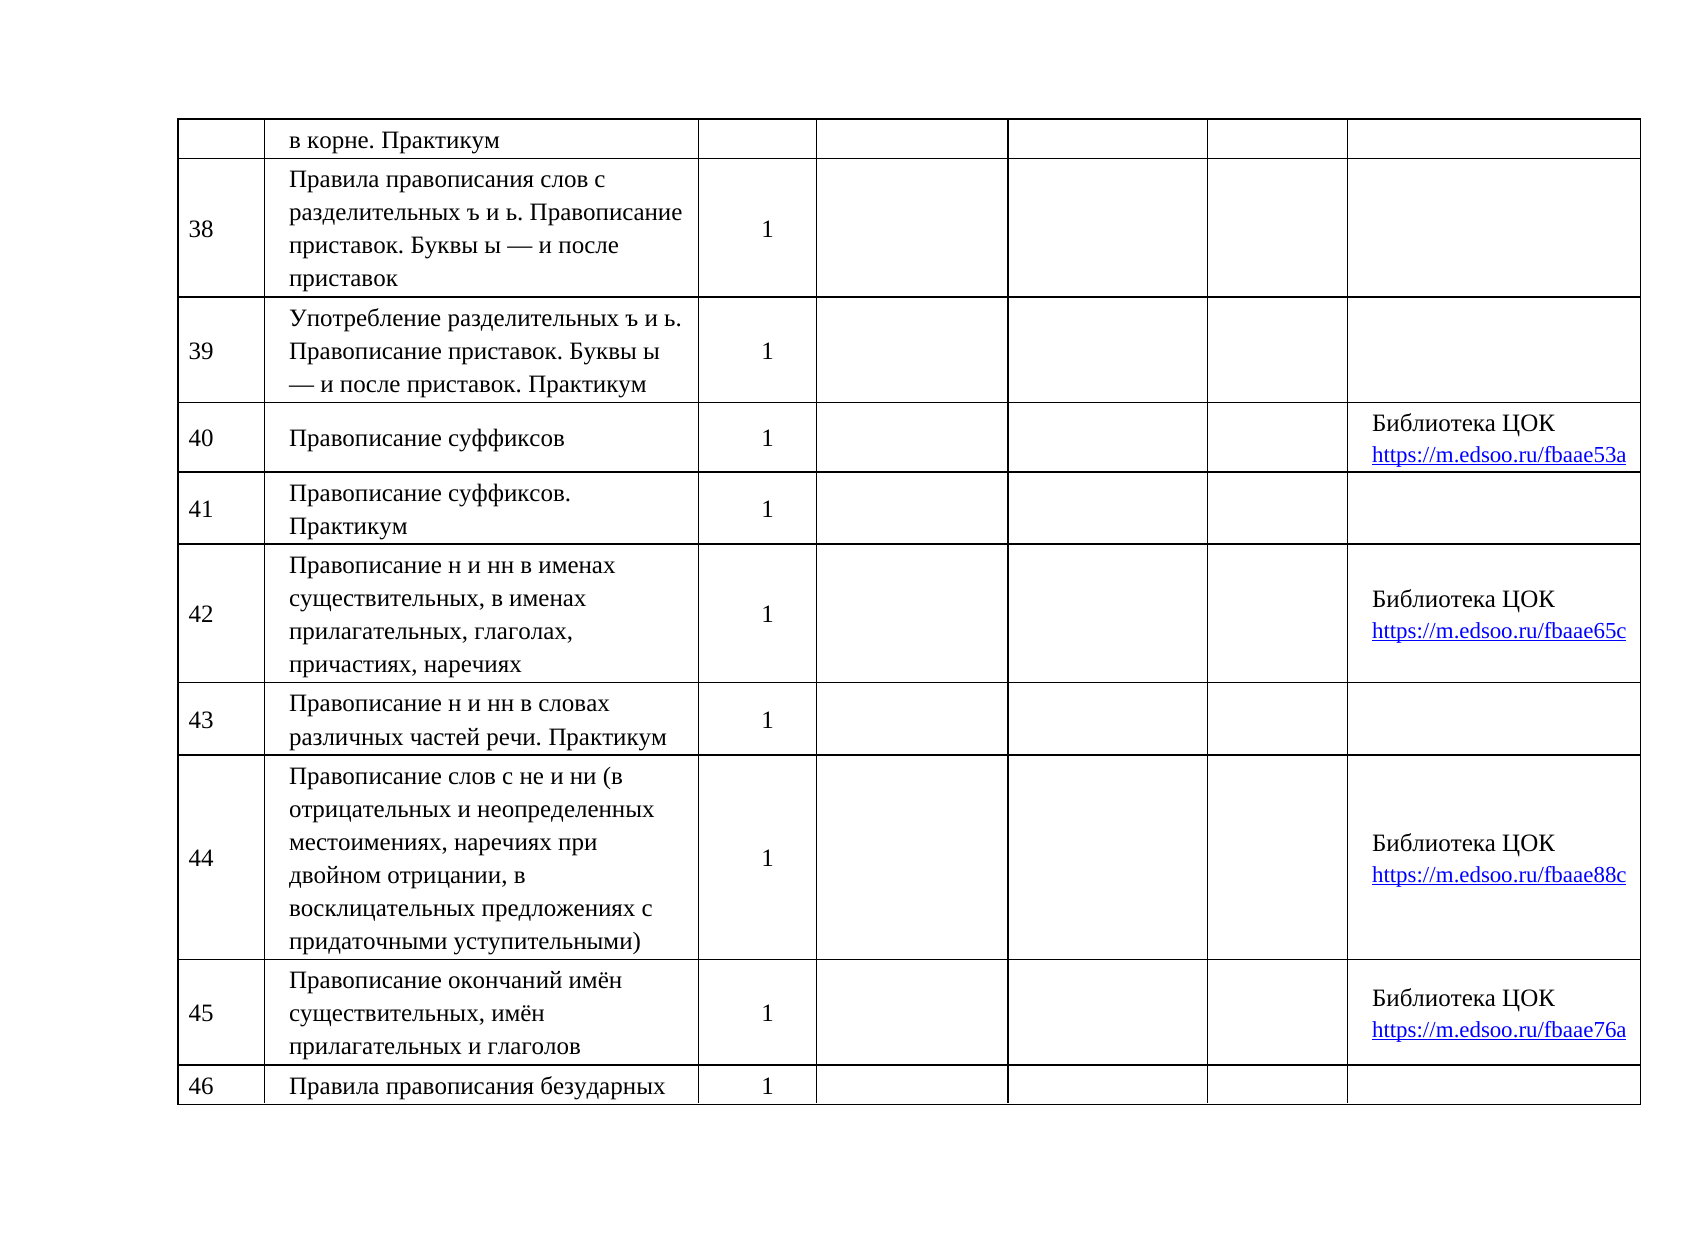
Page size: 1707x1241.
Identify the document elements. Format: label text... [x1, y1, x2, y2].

table_cell [1348, 473, 1640, 543]
table_cell Правописание слов с не и ни (в отрицательных и неопределенных местоимениях, наречиях при двойном отрицании, в восклицательных предложениях с придаточными уступительными) [265, 756, 698, 959]
table_cell 1 [699, 403, 816, 471]
table_cell [817, 120, 1007, 157]
table_cell [817, 159, 1007, 296]
table_cell 43 [179, 683, 264, 754]
table_cell [1009, 683, 1207, 754]
table_cell [1348, 298, 1640, 401]
table_cell [817, 403, 1007, 471]
table_cell [1208, 756, 1347, 959]
table_cell Правописание н и нн в словах различных частей речи. Практикум [265, 683, 698, 754]
table_cell [817, 545, 1007, 682]
table_cell 46 [179, 1066, 264, 1103]
table_cell [1208, 683, 1347, 754]
table_cell [1009, 298, 1207, 401]
table_cell 44 [179, 756, 264, 959]
table_cell [817, 683, 1007, 754]
table_cell [817, 298, 1007, 401]
table_cell [1009, 403, 1207, 471]
table_cell [1208, 960, 1347, 1064]
table_cell Употребление разделительных ъ и ь. Правописание приставок. Буквы ы — и после приставок. Практикум [265, 298, 698, 401]
table_cell Правописание окончаний имён существительных, имён прилагательных и глаголов [265, 960, 698, 1064]
table_cell 45 [179, 960, 264, 1064]
table_cell [817, 756, 1007, 959]
table_cell [1348, 1066, 1640, 1103]
table_cell [1348, 159, 1640, 296]
table_cell 37 [179, 120, 264, 157]
table_cell Правописание суффиксов [265, 403, 698, 471]
table_cell Библиотека ЦОК https://m.edsoo.ru/fbaae76a [1348, 960, 1640, 1064]
table_cell [1208, 1066, 1347, 1103]
table_cell 38 [179, 159, 264, 296]
table_cell [1009, 960, 1207, 1064]
table_cell 39 [179, 298, 264, 401]
table_cell 1 [699, 1066, 816, 1103]
table_cell Правила правописания слов с разделительных ъ и ь. Правописание приставок. Буквы ы — и после приставок [265, 159, 698, 296]
table_cell Библиотека ЦОК https://m.edsoo.ru/fbaae53a [1348, 403, 1640, 471]
table_cell [1348, 683, 1640, 754]
table_cell 1 [699, 545, 816, 682]
table_cell 1 [699, 120, 816, 157]
table_cell [1348, 120, 1640, 157]
table_cell 1 [699, 298, 816, 401]
table_cell 42 [179, 545, 264, 682]
table_cell [817, 1066, 1007, 1103]
table_cell [1009, 473, 1207, 543]
table_cell [1009, 756, 1207, 959]
table_cell [1208, 298, 1347, 401]
table_cell [1208, 403, 1347, 471]
table_cell [817, 473, 1007, 543]
table_cell [1208, 473, 1347, 543]
table_cell [1009, 159, 1207, 296]
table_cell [265, 120, 698, 157]
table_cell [265, 1066, 698, 1103]
table_cell 41 [179, 473, 264, 543]
table_cell [1208, 159, 1347, 296]
table_cell Правописание суффиксов. Практикум [265, 473, 698, 543]
table_cell [1208, 120, 1347, 157]
table_cell 1 [699, 159, 816, 296]
table_cell [1208, 545, 1347, 682]
table_cell 40 [179, 403, 264, 471]
table_cell 1 [699, 473, 816, 543]
table_cell [1009, 1066, 1207, 1103]
table_cell 1 [699, 960, 816, 1064]
table_cell [1009, 120, 1207, 157]
table_cell Библиотека ЦОК https://m.edsoo.ru/fbaae65c [1348, 545, 1640, 682]
table_cell 1 [699, 683, 816, 754]
table_cell [817, 960, 1007, 1064]
table_cell 1 [699, 756, 816, 959]
table_cell Библиотека ЦОК https://m.edsoo.ru/fbaae88c [1348, 756, 1640, 959]
table_cell [1009, 545, 1207, 682]
table_cell Правописание н и нн в именах существительных, в именах прилагательных, глаголах, причастиях, наречиях [265, 545, 698, 682]
